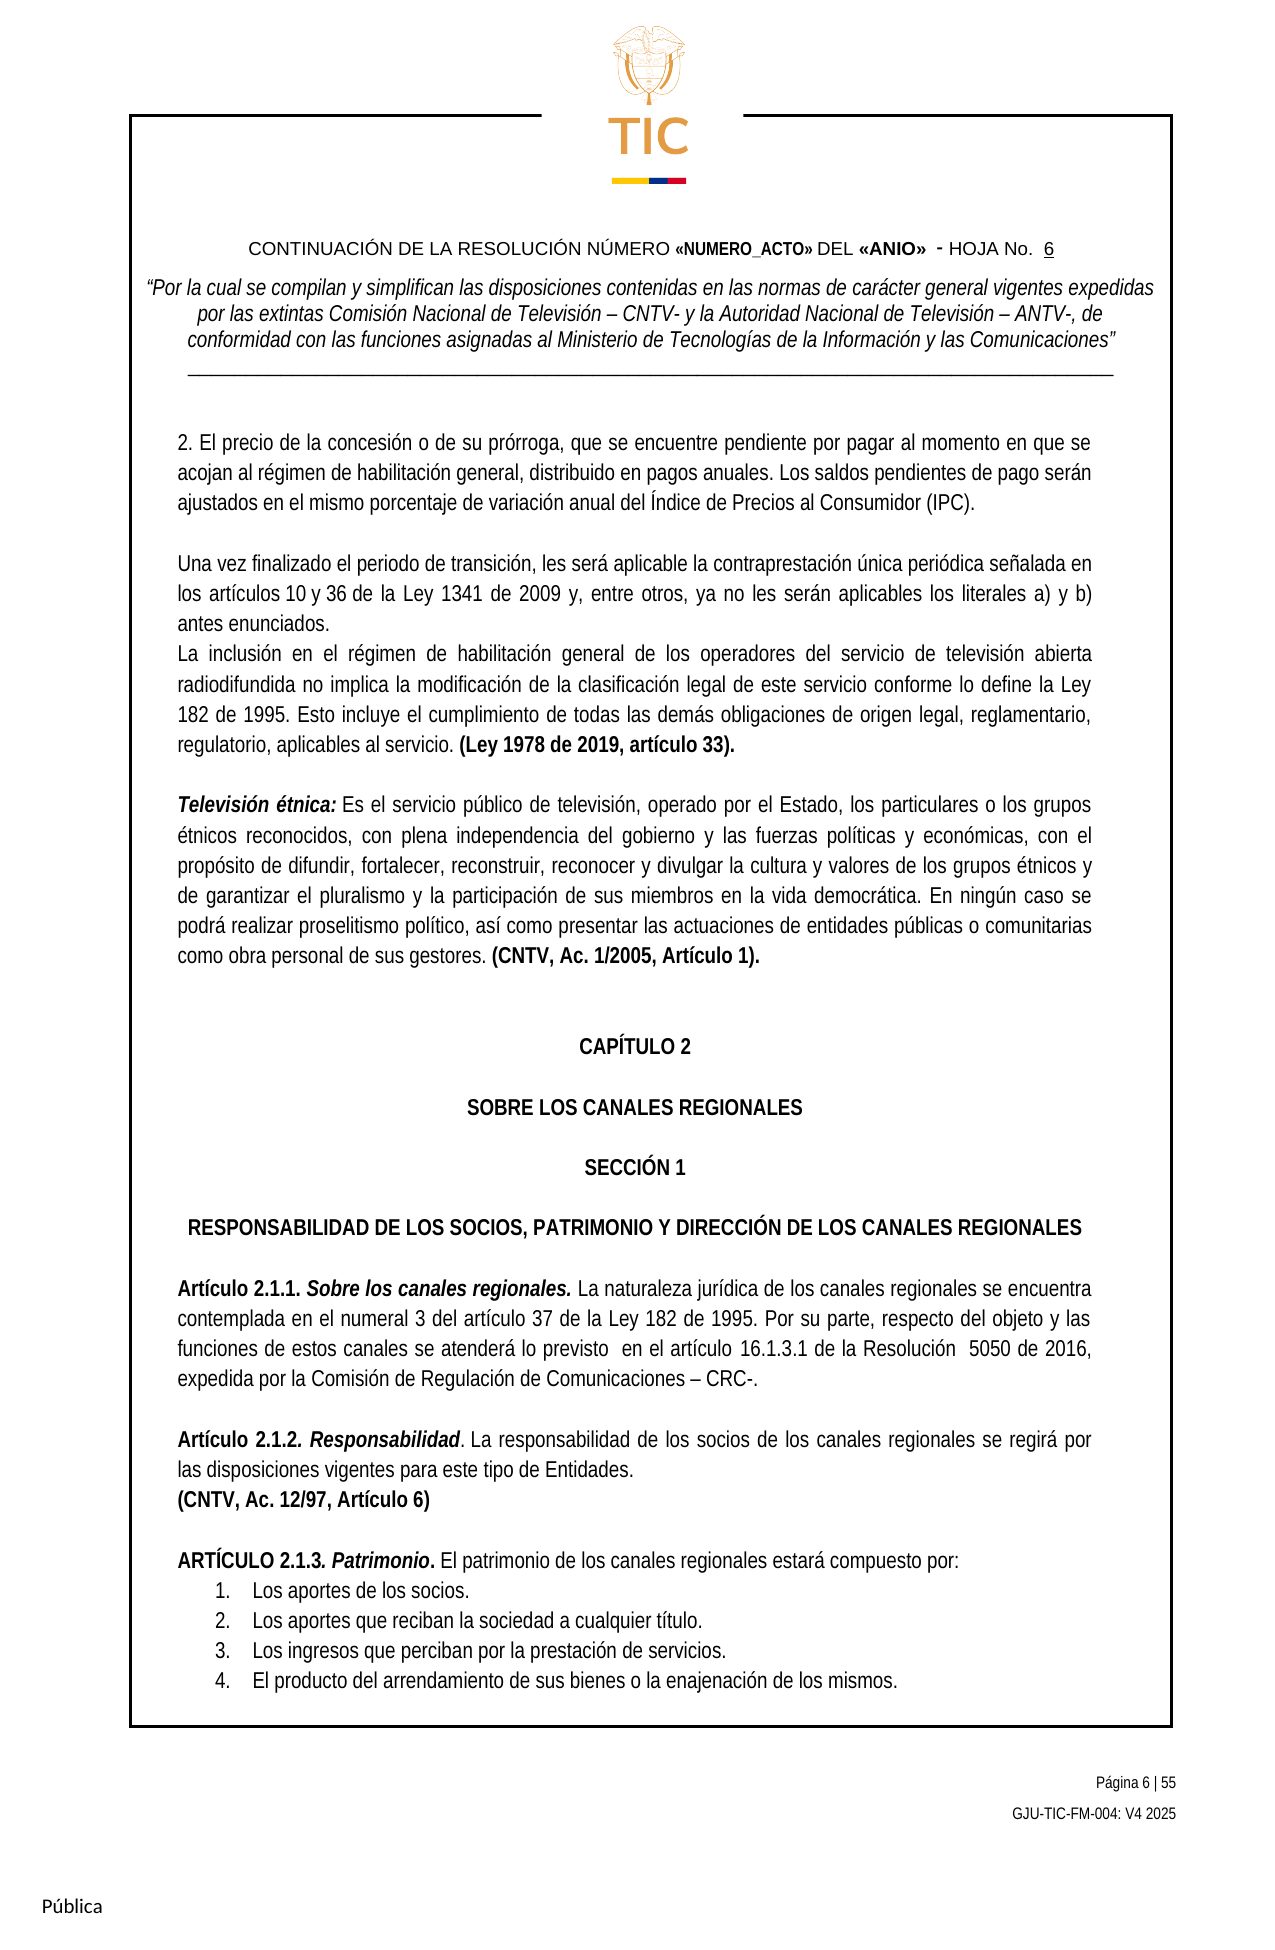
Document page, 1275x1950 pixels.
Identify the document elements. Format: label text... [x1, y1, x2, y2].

text SECCIÓN 1 [177, 1154, 1092, 1180]
text Artículo 2.1.2. Responsabilidad. La responsabilidad de los socios de los canales regionales se regirá por las disposiciones vigentes para este tipo de Entidades. [177, 1426, 1092, 1482]
text (CNTV, Ac. 12/97, Artículo 6) [177, 1486, 1092, 1513]
list Los aportes de los socios. [215, 1577, 1092, 1603]
list Los ingresos que perciban por la prestación de servicios. [215, 1637, 1092, 1664]
picture [608, 26, 690, 184]
list El producto del arrendamiento de sus bienes o la enajenación de los mismos. [215, 1667, 1092, 1694]
text Artículo 2.1.1. Sobre los canales regionales. La naturaleza jurídica de los canales regionales se encuentra contemplada en el numeral 3 del artículo 37 de la Ley 182 de 1995. Por su parte, respecto del objeto y las funciones de estos canales se atenderá lo previsto en el artículo 16.1.3.1 de la Resolución 5050 de 2016, expedida por la Comisión de Regulación de Comunicaciones – CRC-. [177, 1275, 1092, 1392]
list Los aportes que reciban la sociedad a cualquier título. [215, 1607, 1092, 1633]
text La inclusión en el régimen de habilitación general de los operadores del servicio de televisión abierta radiodifundida no implica la modificación de la clasificación legal de este servicio conforme lo define la Ley 182 de 1995. Esto incluye el cumplimiento de todas las demás obligaciones de origen legal, reglamentario, regulatorio, aplicables al servicio. (Ley 1978 de 2019, artículo 33). [177, 640, 1092, 757]
text Televisión étnica: Es el servicio público de televisión, operado por el Estado, los particulares o los grupos étnicos reconocidos, con plena independencia del gobierno y las fuerzas políticas y económicas, con el propósito de difundir, fortalecer, reconstruir, reconocer y divulgar la cultura y valores de los grupos étnicos y de garantizar el pluralismo y la participación de sus miembros en la vida democrática. En ningún caso se podrá realizar proselitismo político, así como presentar las actuaciones de entidades públicas o comunitarias como obra personal de sus gestores. (CNTV, Ac. 1/2005, Artículo 1). [177, 791, 1092, 969]
text 2. El precio de la concesión o de su prórroga, que se encuentre pendiente por pagar al momento en que se acojan al régimen de habilitación general, distribuido en pagos anuales. Los saldos pendientes de pago serán ajustados en el mismo porcentaje de variación anual del Índice de Precios al Consumidor (IPC). [177, 429, 1092, 516]
text RESPONSABILIDAD DE LOS SOCIOS, PATRIMONIO Y DIRECCIÓN DE LOS CANALES REGIONALES [177, 1214, 1092, 1241]
text ARTÍCULO 2.1.3. Patrimonio. El patrimonio de los canales regionales estará compuesto por: [177, 1547, 1092, 1573]
text Una vez finalizado el periodo de transición, les será aplicable la contraprestación única periódica señalada en los artículos 10 y 36 de la Ley 1341 de 2009 y, entre otros, ya no les serán aplicables los literales a) y b) antes enunciados. [177, 550, 1092, 637]
text CAPÍTULO 2 [177, 1033, 1092, 1059]
text SOBRE LOS CANALES REGIONALES [177, 1093, 1092, 1120]
